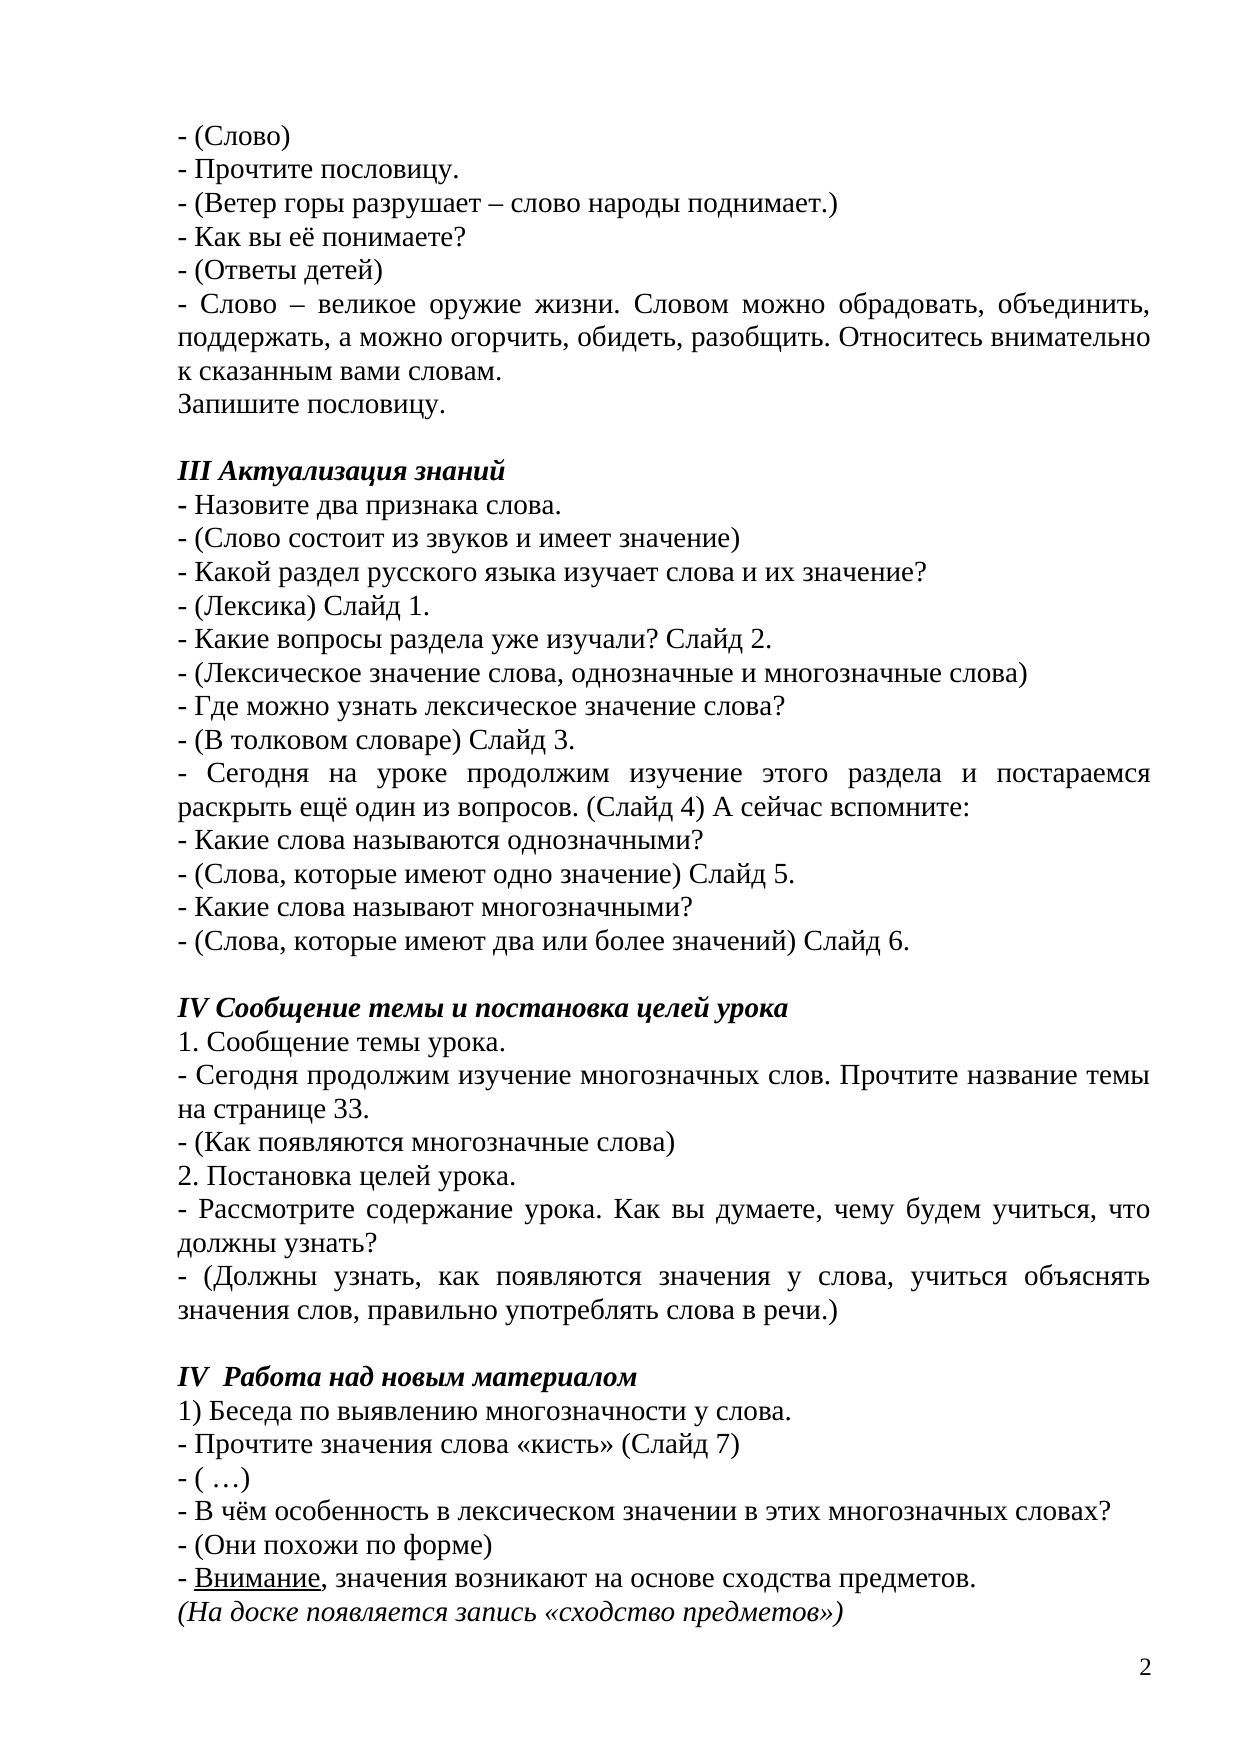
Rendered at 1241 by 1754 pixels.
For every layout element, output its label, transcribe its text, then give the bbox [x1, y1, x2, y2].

text Запишите пословицу. [177, 386, 1152, 420]
text (На доске появляется запись «сходство предметов») [177, 1594, 1152, 1627]
text - (Ветер горы разрушает – слово народы поднимает.) [177, 185, 1152, 219]
text - Сегодня продолжим изучение многозначных слов. Прочтите название темы на странице 33. [177, 1057, 1152, 1124]
text IV Сообщение темы и постановка целей урока [177, 990, 1152, 1024]
text - Прочтите пословицу. [177, 152, 1152, 185]
text - (В толковом словаре) Слайд 3. [177, 722, 1152, 755]
text - Слово – великое оружие жизни. Словом можно обрадовать, объединить, поддержать, а можно огорчить, обидеть, разобщить. Относитесь внимательно к сказанным вами словам. [177, 286, 1152, 386]
text - (Слово) [177, 118, 1152, 152]
text - (Слова, которые имеют одно значение) Слайд 5. [177, 856, 1152, 889]
text - (Ответы детей) [177, 252, 1152, 286]
text IV Работа над новым материалом [177, 1359, 1152, 1393]
text - Какие вопросы раздела уже изучали? Слайд 2. [177, 621, 1152, 655]
text - (Должны узнать, как появляются значения у слова, учиться объяснять значения слов, правильно употреблять слова в речи.) [177, 1258, 1152, 1326]
text - Прочтите значения слова «кисть» (Слайд 7) [177, 1426, 1152, 1460]
text - Сегодня на уроке продолжим изучение этого раздела и постараемся раскрыть ещё один из вопросов. (Слайд 4) А сейчас вспомните: [177, 755, 1152, 822]
text 1) Беседа по выявлению многозначности у слова. [177, 1393, 1152, 1426]
text - ( …) [177, 1460, 1152, 1493]
text - Какой раздел русского языка изучает слова и их значение? [177, 554, 1152, 588]
text 2. Постановка целей урока. [177, 1158, 1152, 1191]
text - (Слово состоит из звуков и имеет значение) [177, 521, 1152, 554]
text - Как вы её понимаете? [177, 219, 1152, 252]
text - (Лексическое значение слова, однозначные и многозначные слова) [177, 655, 1152, 688]
text - Назовите два признака слова. [177, 487, 1152, 521]
text - Где можно узнать лексическое значение слова? [177, 688, 1152, 722]
text - (Они похожи по форме) [177, 1527, 1152, 1560]
text - Внимание, значения возникают на основе сходства предметов. [177, 1560, 1152, 1594]
text - В чём особенность в лексическом значении в этих многозначных словах? [177, 1493, 1152, 1527]
text - (Как появляются многозначные слова) [177, 1124, 1152, 1158]
text - (Лексика) Слайд 1. [177, 588, 1152, 621]
text - Какие слова называют многозначными? [177, 889, 1152, 923]
text 1. Сообщение темы урока. [177, 1024, 1152, 1057]
text - Рассмотрите содержание урока. Как вы думаете, чему будем учиться, что должны узнать? [177, 1191, 1152, 1258]
text - Какие слова называются однозначными? [177, 822, 1152, 856]
text - (Слова, которые имеют два или более значений) Слайд 6. [177, 923, 1152, 957]
text III Актуализация знаний [177, 453, 1152, 487]
